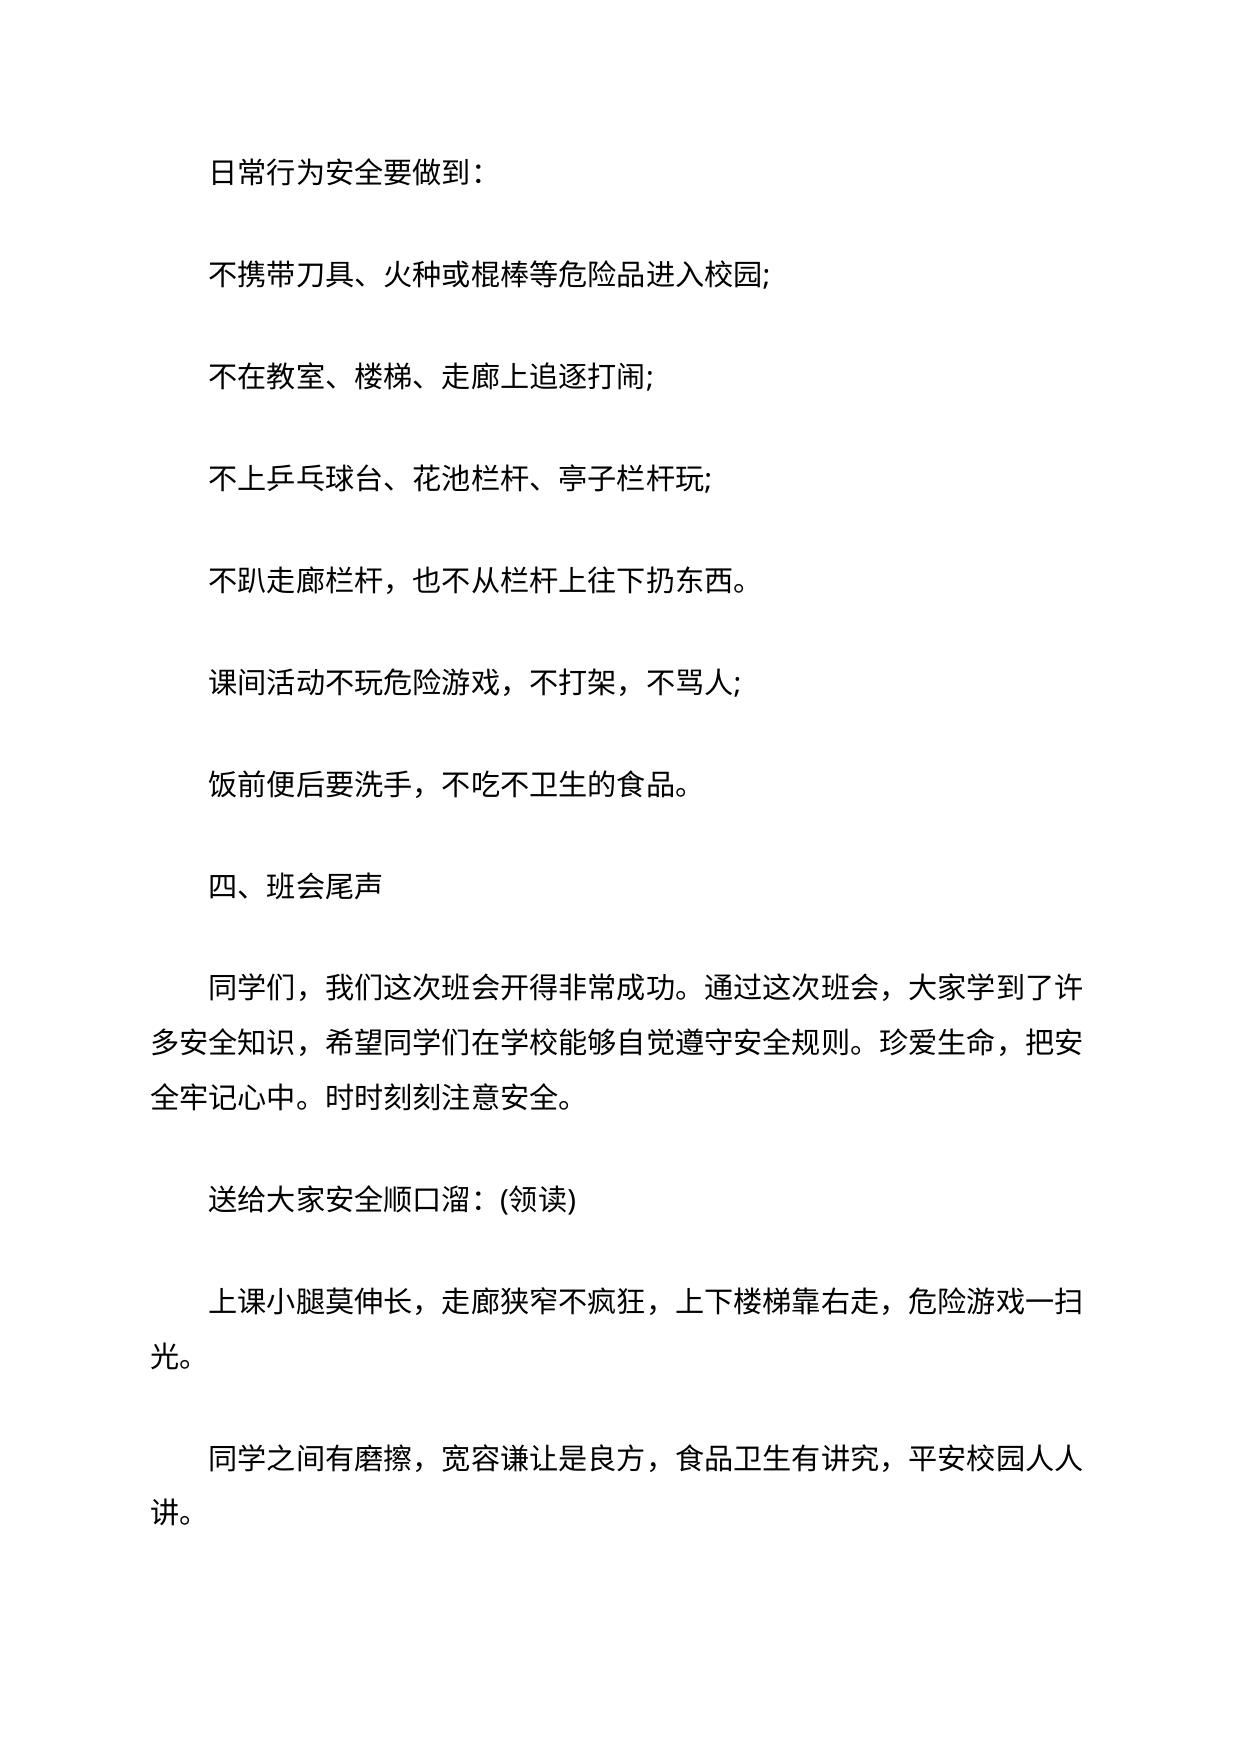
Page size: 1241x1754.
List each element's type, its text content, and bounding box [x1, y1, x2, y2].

text 不在教室、楼梯、走廊上追逐打闹; [150, 354, 1090, 396]
text 上课小腿莫伸长，走廊狭窄不疯狂，上下楼梯靠右走，危险游戏一扫光。 [150, 1278, 1090, 1376]
text 四、班会尾声 [150, 863, 1090, 906]
text 不携带刀具、火种或棍棒等危险品进入校园; [150, 252, 1090, 294]
text 送给大家安全顺口溜：(领读) [150, 1177, 1090, 1219]
text 同学之间有磨擦，宽容谦让是良方，食品卫生有讲究，平安校园人人讲。 [150, 1435, 1090, 1532]
text 同学们，我们这次班会开得非常成功。通过这次班会，大家学到了许多安全知识，希望同学们在学校能够自觉遵守安全规则。珍爱生命，把安全牢记心中。时时刻刻注意安全。 [150, 965, 1090, 1117]
text 日常行为安全要做到： [150, 150, 1090, 192]
text 课间活动不玩危险游戏，不打架，不骂人; [150, 659, 1090, 702]
text 不趴走廊栏杆，也不从栏杆上往下扔东西。 [150, 558, 1090, 600]
text 饭前便后要洗手，不吃不卫生的食品。 [150, 761, 1090, 804]
text 不上乒乓球台、花池栏杆、亭子栏杆玩; [150, 456, 1090, 498]
